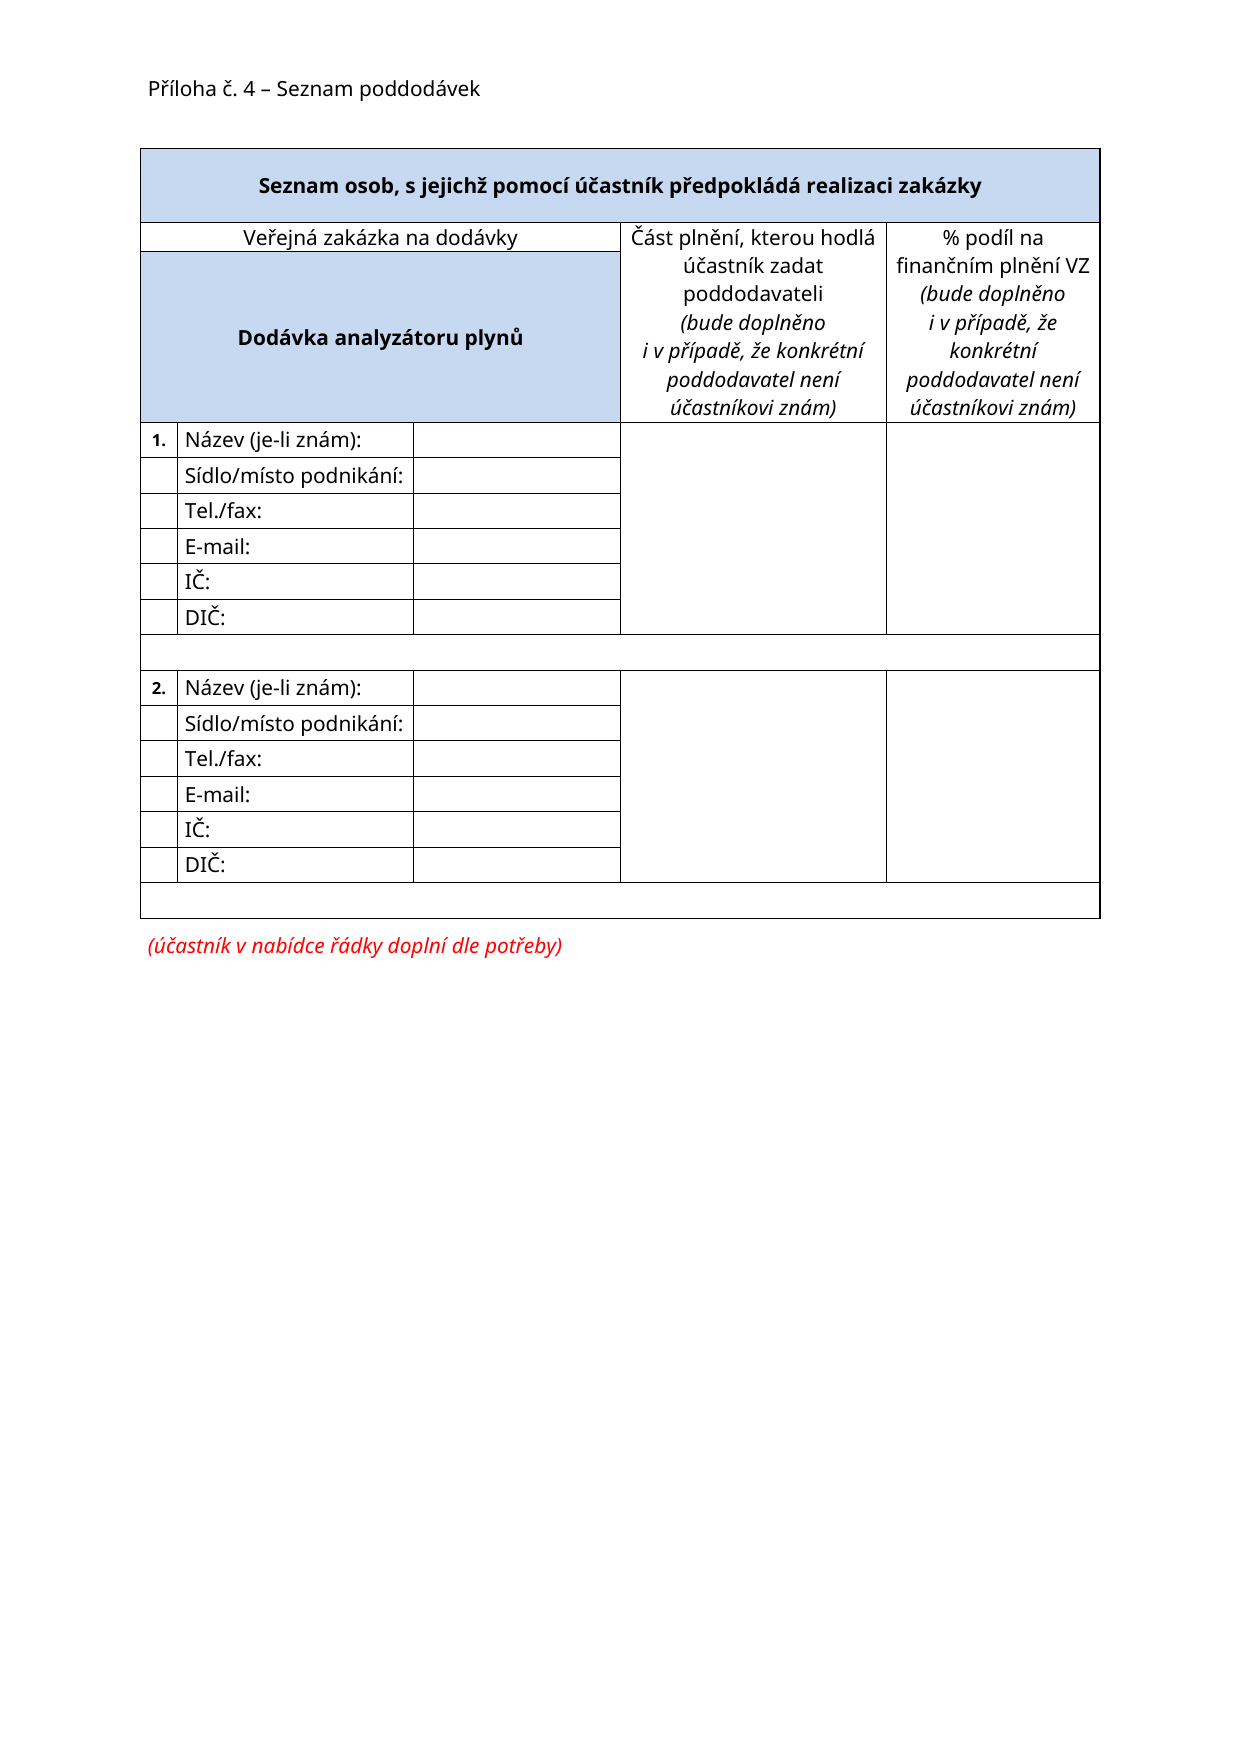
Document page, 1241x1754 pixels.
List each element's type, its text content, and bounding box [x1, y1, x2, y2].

table_cell [141, 812, 177, 847]
table_cell [414, 458, 620, 492]
table_cell 1. [141, 423, 177, 457]
table_cell IČ: [178, 812, 413, 847]
table_header Seznam osob, s jejichž pomocí účastník předpokládá realizaci zakázky [141, 149, 1099, 222]
table_cell Sídlo/místo podnikání: [178, 458, 413, 492]
table_cell [414, 600, 620, 634]
table_cell [621, 423, 886, 634]
table_cell Název (je-li znám): [178, 671, 413, 705]
table_cell % podíl na finančním plnění VZ (bude doplněno i v případě, že konkrétní poddodavatel není účastníkovi znám) [887, 223, 1099, 422]
table_cell IČ: [178, 564, 413, 599]
table_cell [414, 564, 620, 599]
table_cell [141, 494, 177, 528]
table_cell [141, 635, 1099, 669]
table_cell E-mail: [178, 777, 413, 811]
table_cell [141, 458, 177, 492]
table_cell [887, 423, 1099, 634]
table_cell Část plnění, kterou hodlá účastník zadat poddodavateli (bude doplněno i v případě, že konkrétní poddodavatel není účastníkovi znám) [621, 223, 886, 422]
table_cell [414, 706, 620, 740]
table_cell [141, 848, 177, 882]
table_cell [621, 671, 886, 882]
table_cell [141, 777, 177, 811]
table_cell DIČ: [178, 848, 413, 882]
table_cell Veřejná zakázka na dodávky [141, 223, 620, 251]
table_cell [141, 529, 177, 563]
table_cell [414, 812, 620, 847]
table_cell [414, 671, 620, 705]
table_cell [414, 423, 620, 457]
table_cell [414, 529, 620, 563]
table_cell [141, 706, 177, 740]
table_cell Tel./fax: [178, 741, 413, 776]
table_cell 2. [141, 671, 177, 705]
table_cell Tel./fax: [178, 494, 413, 528]
table_cell Dodávka analyzátoru plynů [141, 252, 620, 422]
table_cell [887, 671, 1099, 882]
table_cell [414, 741, 620, 776]
table_cell Sídlo/místo podnikání: [178, 706, 413, 740]
table_cell [414, 848, 620, 882]
text (účastník v nabídce řádky doplní dle potřeby) [148, 931, 1092, 959]
table_cell [414, 777, 620, 811]
table_cell DIČ: [178, 600, 413, 634]
table_cell [414, 494, 620, 528]
table_cell [141, 883, 1099, 917]
table_cell [141, 600, 177, 634]
table_cell E-mail: [178, 529, 413, 563]
table_cell Název (je-li znám): [178, 423, 413, 457]
table_cell [141, 564, 177, 599]
table_cell [141, 741, 177, 776]
